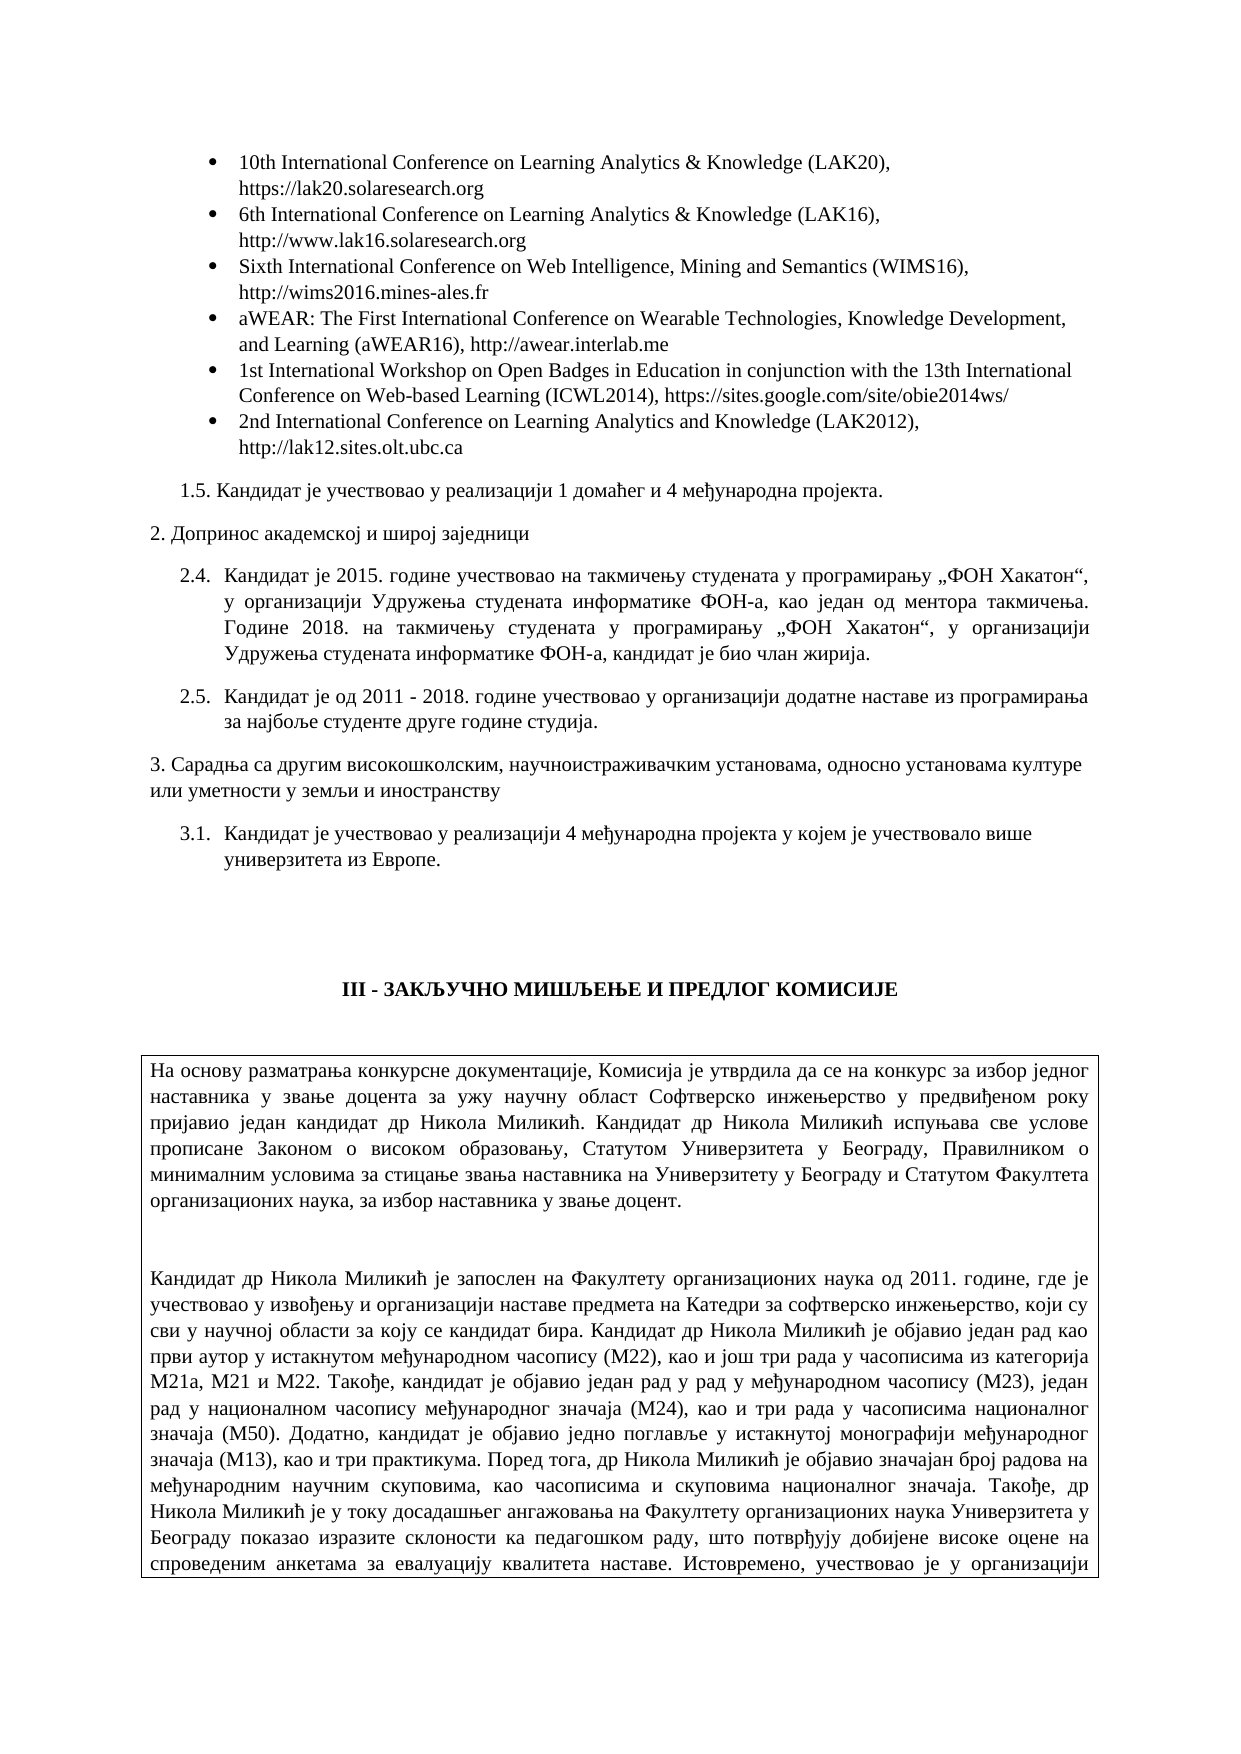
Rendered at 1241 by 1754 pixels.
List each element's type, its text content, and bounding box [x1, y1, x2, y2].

list Sixth International Conference on Web Intelligence, Mining and Semantics (WIMS16), http://wims2016.mines-ales.fr [209, 254, 1090, 304]
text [142, 1263, 1098, 1577]
text 2. Допринос академској и широј заједници [150, 521, 1090, 544]
list 2nd International Conference on Learning Analytics and Knowledge (LAK2012), http://lak12.sites.olt.ubc.ca [209, 409, 1090, 459]
text 1.5. Кандидат је учествовао у реализацији 1 домаћег и 4 међународна пројекта. [179, 478, 1090, 502]
text 2.5. Кандидат је од 2011 - 2018. године учествовао у организацији додатне наставе из програмирања за најбоље студенте друге године студија. [179, 683, 1090, 733]
list 6th International Conference on Learning Analytics & Knowledge (LAK16), http://www.lak16.solaresearch.org [209, 202, 1090, 252]
list aWEAR: The First International Conference on Wearable Technologies, Knowledge Development, and Learning (aWEAR16), http://awear.interlab.me [209, 306, 1090, 356]
text На основу разматрања конкурсне документације, Комисија је утврдила да се на конкурс за избор једног наставника у звање доцента за ужу научну област Софтверско инжењерство у предвиђеном року пријавио један кандидат др Никола Миликић. Кандидат др Никола Миликић испуњава све услове прописане Законом о високом образовању, Статутом Универзитета у Београду, Правилником о минималним условима за стицање звања наставника на Универзитету у Београду и Статутом Факултета организационих наука, за избор наставника у звање доцент. [142, 1056, 1098, 1212]
text III - ЗАКЉУЧНО МИШЉЕЊЕ И ПРЕДЛОГ КОМИСИЈЕ [150, 977, 1090, 1001]
list 10th International Conference on Learning Analytics & Knowledge (LAK20), https://lak20.solaresearch.org [209, 150, 1090, 200]
text 2.4. Кандидат је 2015. године учествовао на такмичењу студената у програмирању „ФОН Хакатон“, у организацији Удружења студената информатике ФОН-а, као један од ментора такмичења. Године 2018. на такмичењу студената у програмирању „ФОН Хакатон“, у организацији Удружења студената информатике ФОН-а, кандидат је био члан жирија. [179, 563, 1090, 665]
text 3.1. Кандидат је учествовао у реализацији 4 међународна пројекта у којем је учествовало више универзитета из Европе. [179, 821, 1090, 871]
text 3. Сарадња са другим високошколским, научноистраживачким установама, односно установама културе или уметности у земљи и иностранству [150, 752, 1090, 802]
list 1st International Workshop on Open Badges in Education in conjunction with the 13th International Conference on Web-based Learning (ICWL2014), https://sites.google.com/site/obie2014ws/ [209, 357, 1090, 407]
